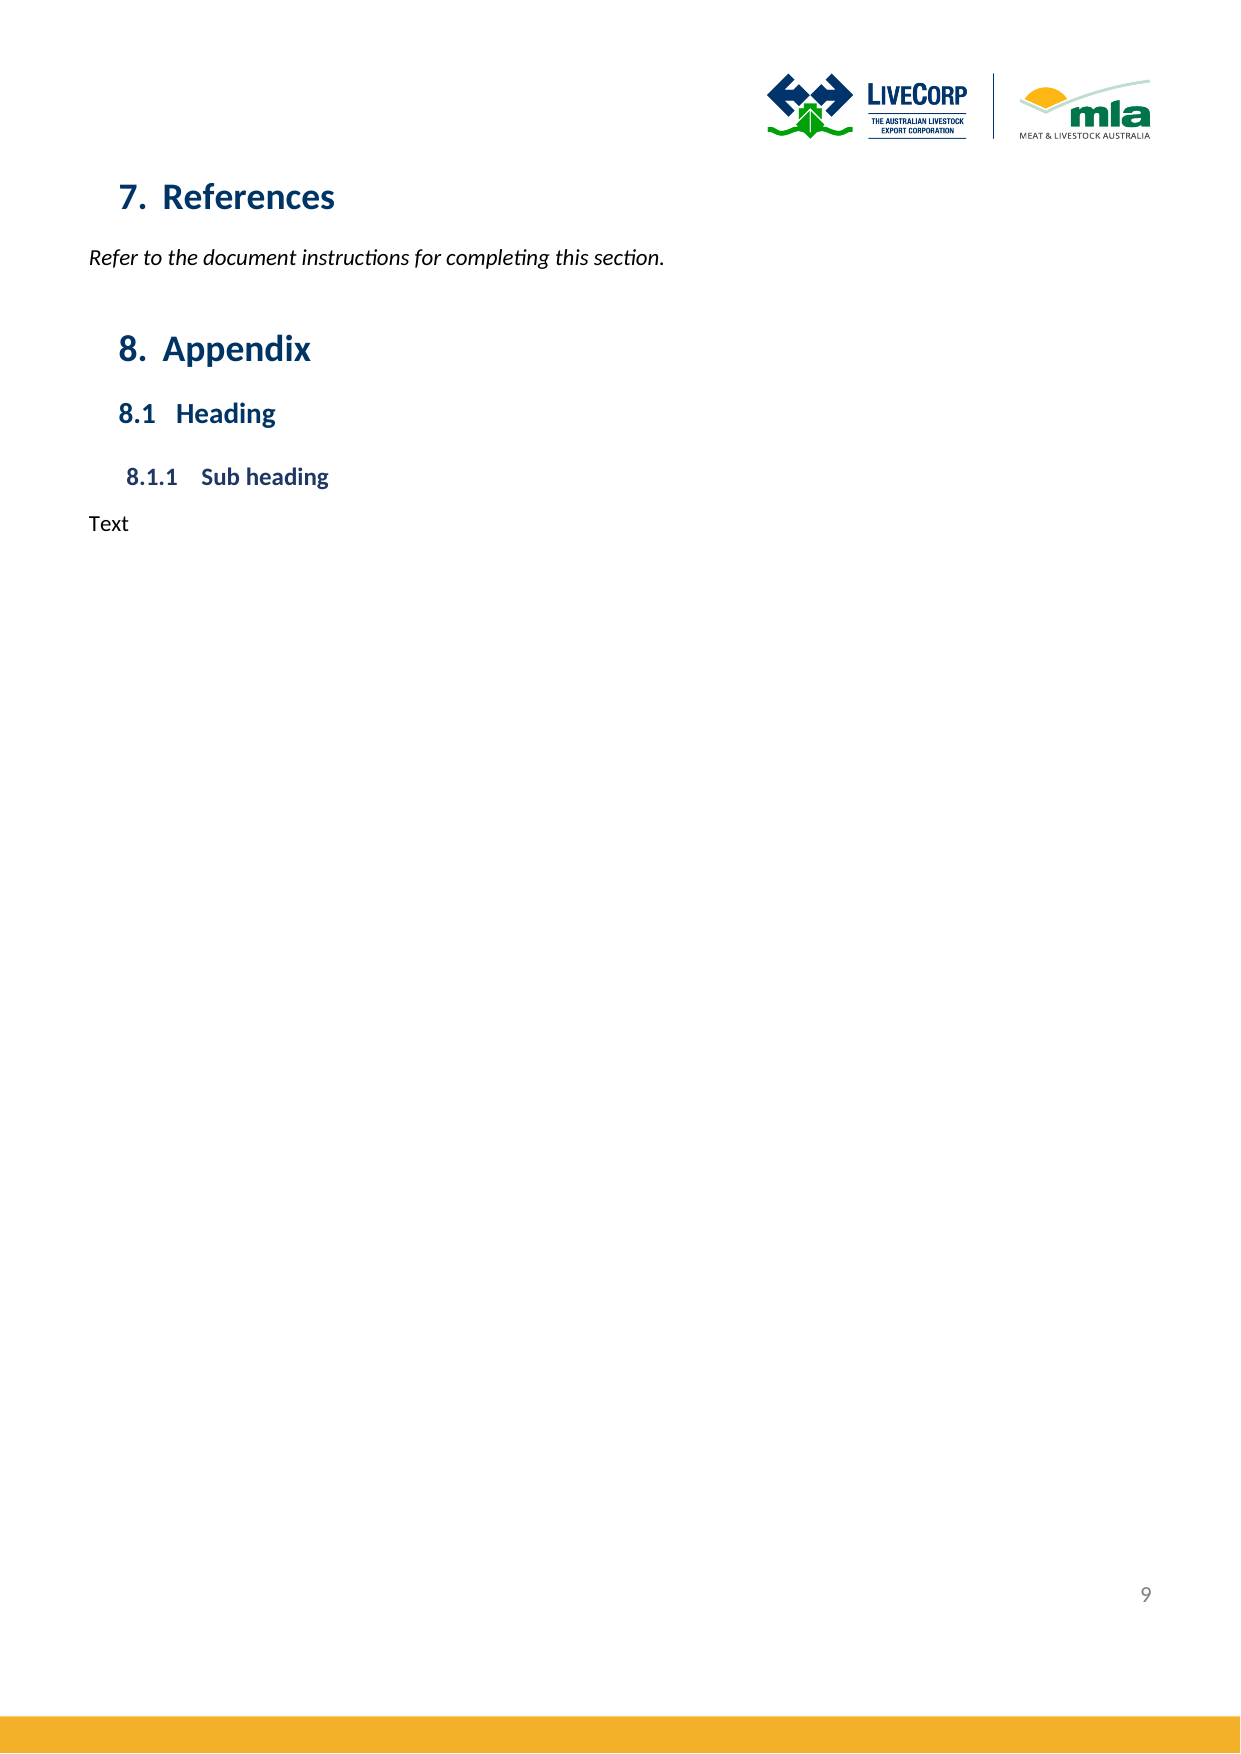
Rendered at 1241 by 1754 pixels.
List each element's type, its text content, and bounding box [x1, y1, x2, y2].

subtitle Appendix [118, 324, 1152, 370]
subtitle Sub heading [126, 461, 1152, 492]
subtitle References [118, 173, 1152, 218]
text Refer to the document instructions for completing this section. [89, 243, 1152, 272]
picture [766, 73, 1151, 139]
subtitle Heading [118, 395, 1152, 431]
text Text [89, 509, 1152, 537]
